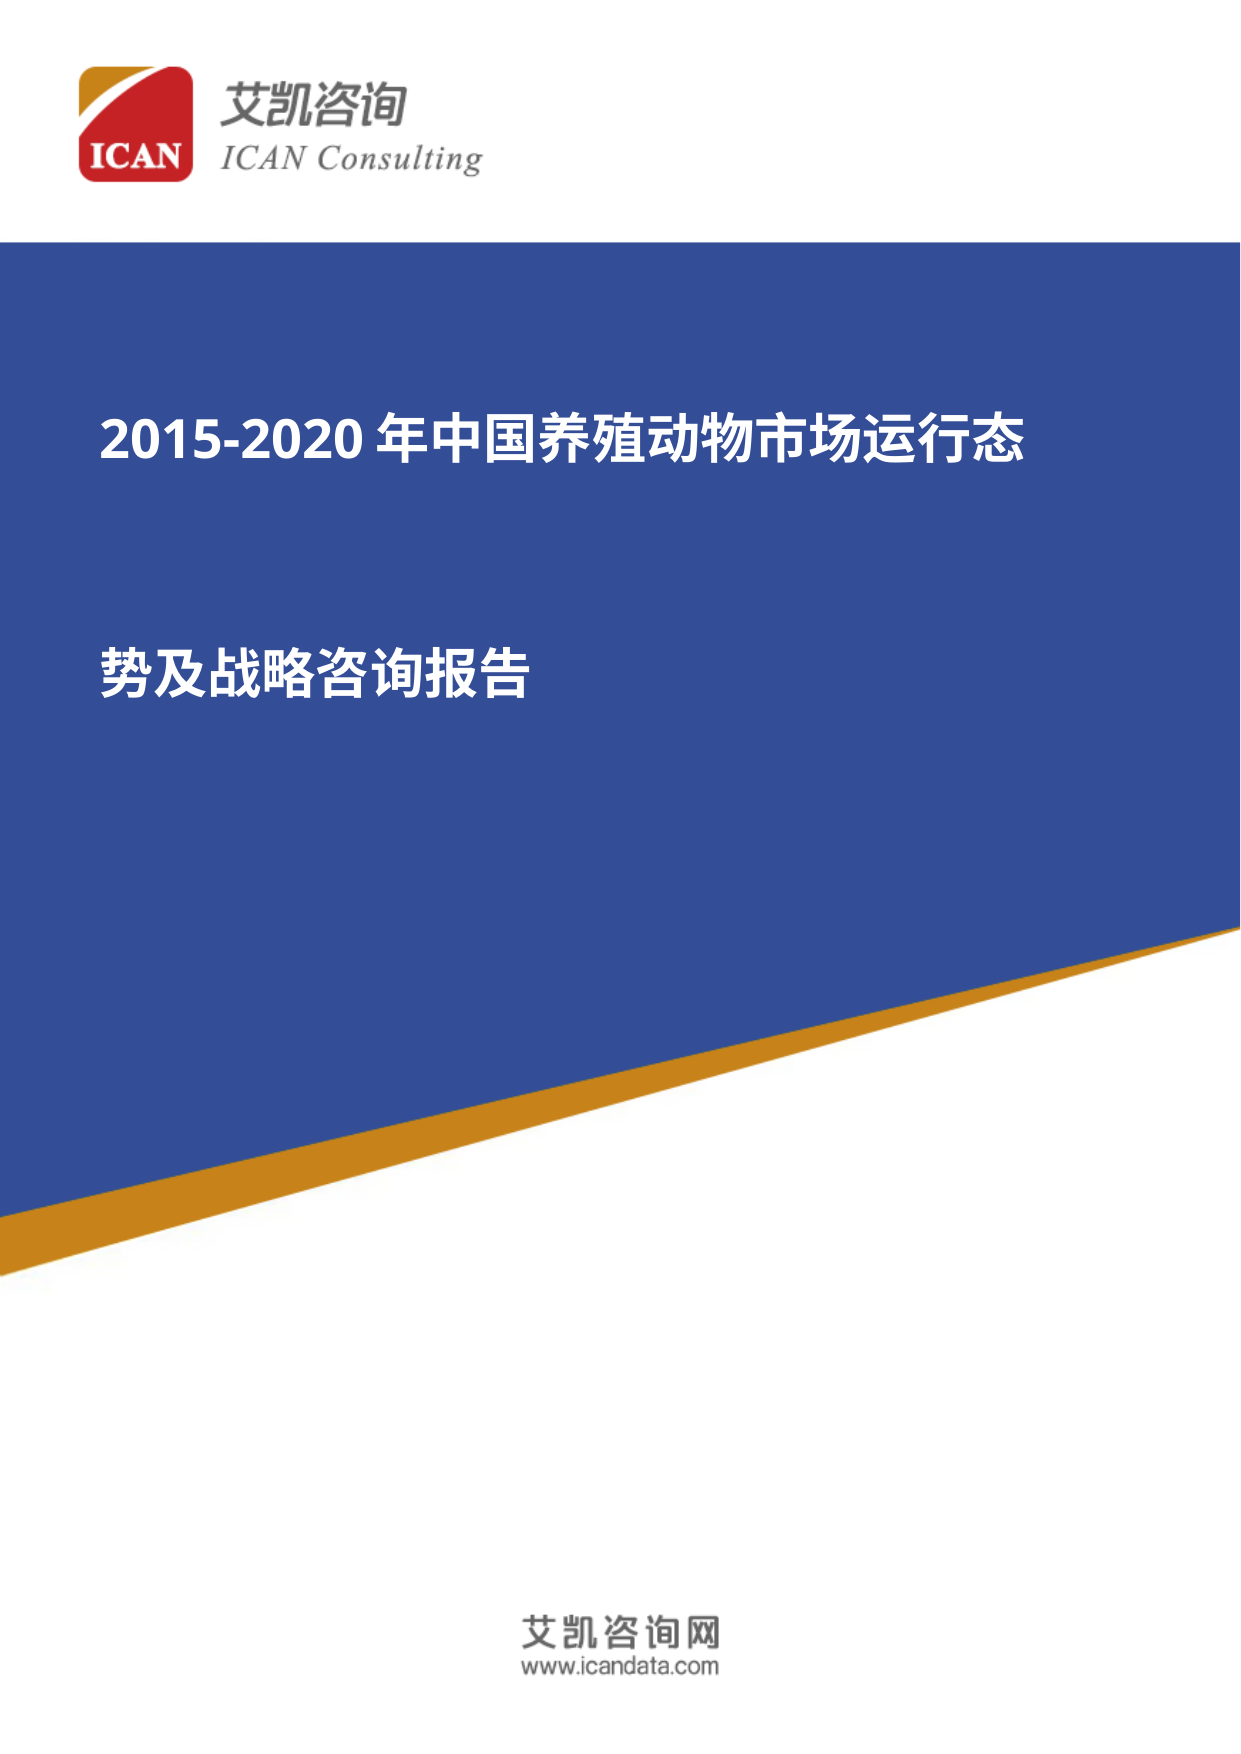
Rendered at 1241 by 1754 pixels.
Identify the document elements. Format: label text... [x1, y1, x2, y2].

picture [0, 5, 1241, 1754]
subtitle 2015-2020年中国养殖动物市场运行态势及战略咨询报告 [99, 386, 1053, 718]
